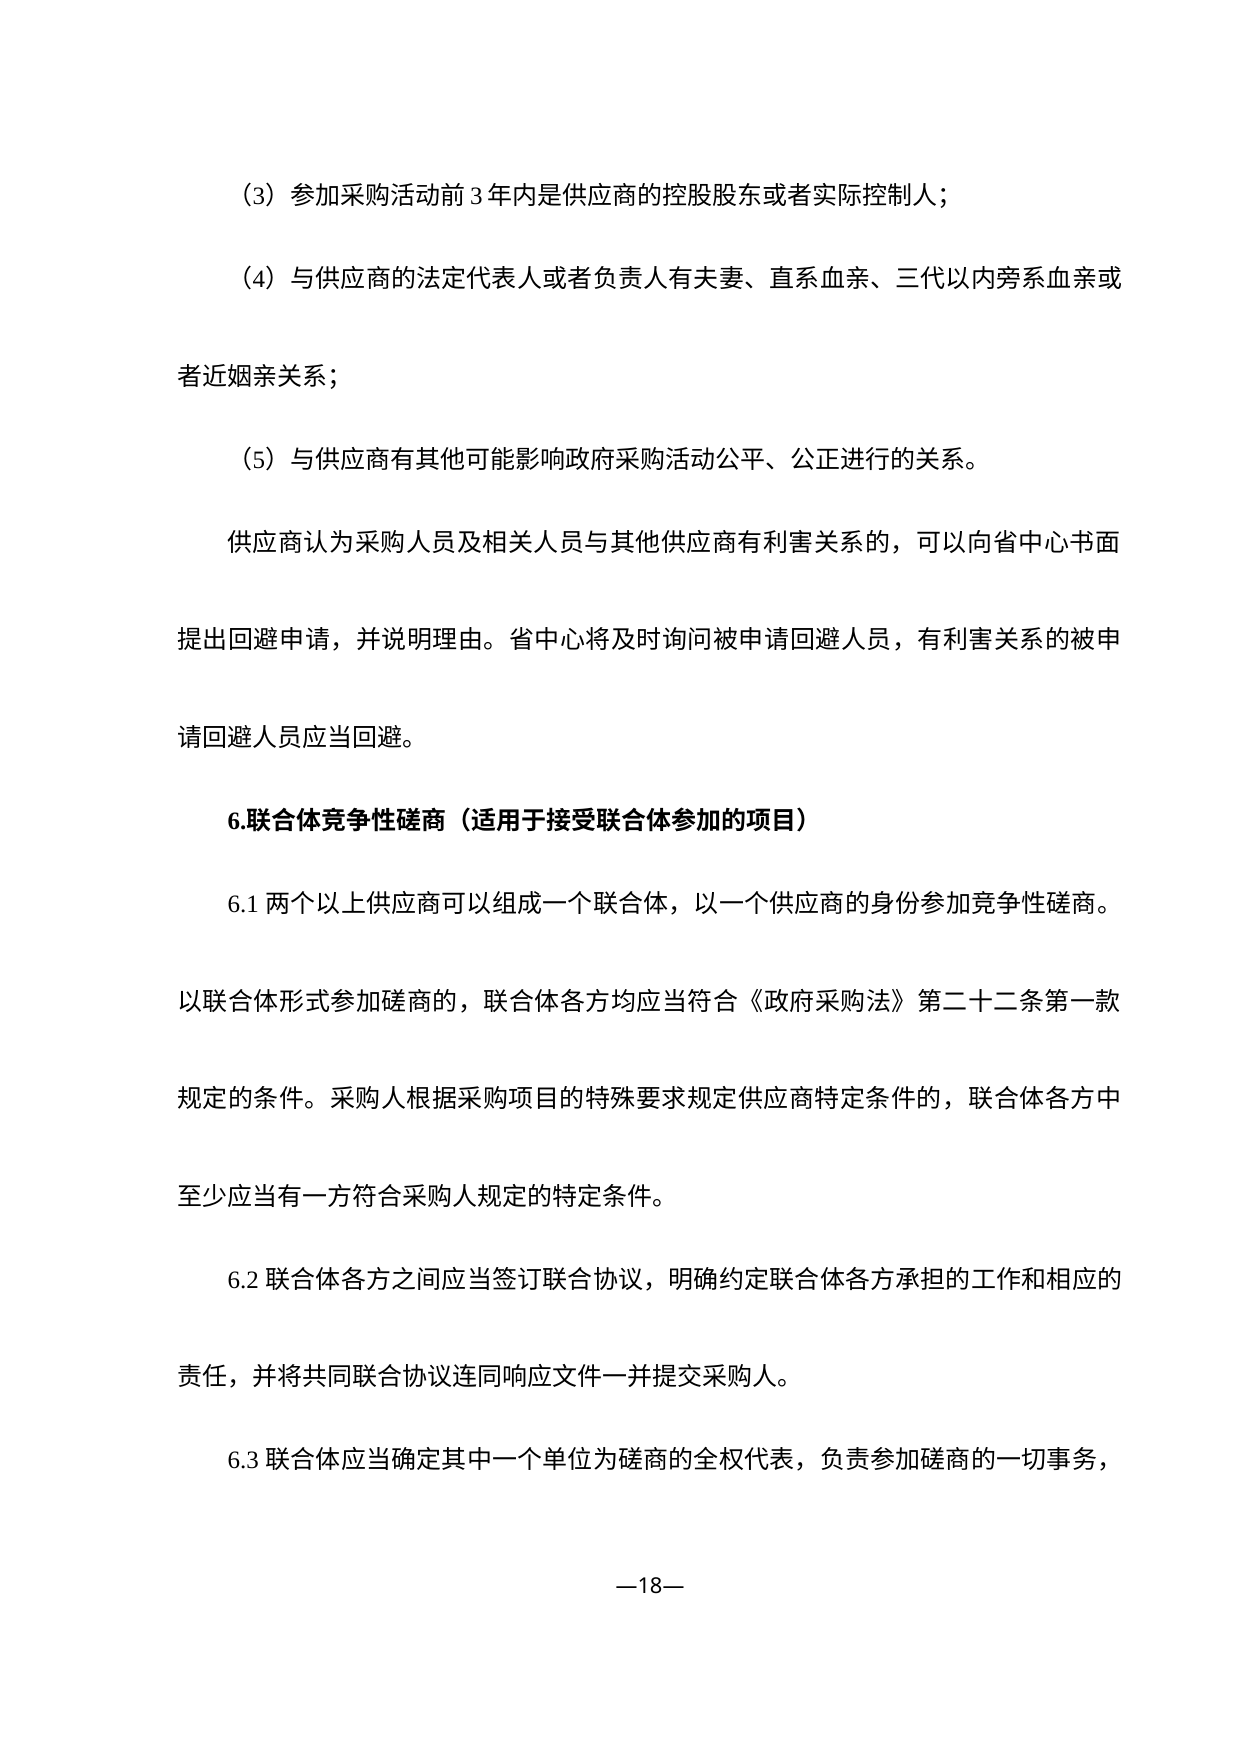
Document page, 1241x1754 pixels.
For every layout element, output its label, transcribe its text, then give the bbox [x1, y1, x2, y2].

text 供应商认为采购人员及相关人员与其他供应商有利害关系的，可以向省中心书面提出回避申请，并说明理由。省中心将及时询问被申请回避人员，有利害关系的被申请回避人员应当回避。 [177, 508, 1122, 768]
text 6.联合体竞争性磋商（适用于接受联合体参加的项目） [177, 786, 1122, 851]
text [177, 1425, 1122, 1490]
text 6.2 联合体各方之间应当签订联合协议，明确约定联合体各方承担的工作和相应的责任，并将共同联合协议连同响应文件一并提交采购人。 [177, 1245, 1122, 1407]
text （3）参加采购活动前3年内是供应商的控股股东或者实际控制人； [177, 161, 1122, 226]
text 6.1 两个以上供应商可以组成一个联合体，以一个供应商的身份参加竞争性磋商。以联合体形式参加磋商的，联合体各方均应当符合《政府采购法》第二十二条第一款规定的条件。采购人根据采购项目的特殊要求规定供应商特定条件的，联合体各方中至少应当有一方符合采购人规定的特定条件。 [177, 869, 1122, 1227]
text （4）与供应商的法定代表人或者负责人有夫妻、直系血亲、三代以内旁系血亲或者近姻亲关系； [177, 244, 1122, 407]
text （5）与供应商有其他可能影响政府采购活动公平、公正进行的关系。 [177, 425, 1122, 490]
